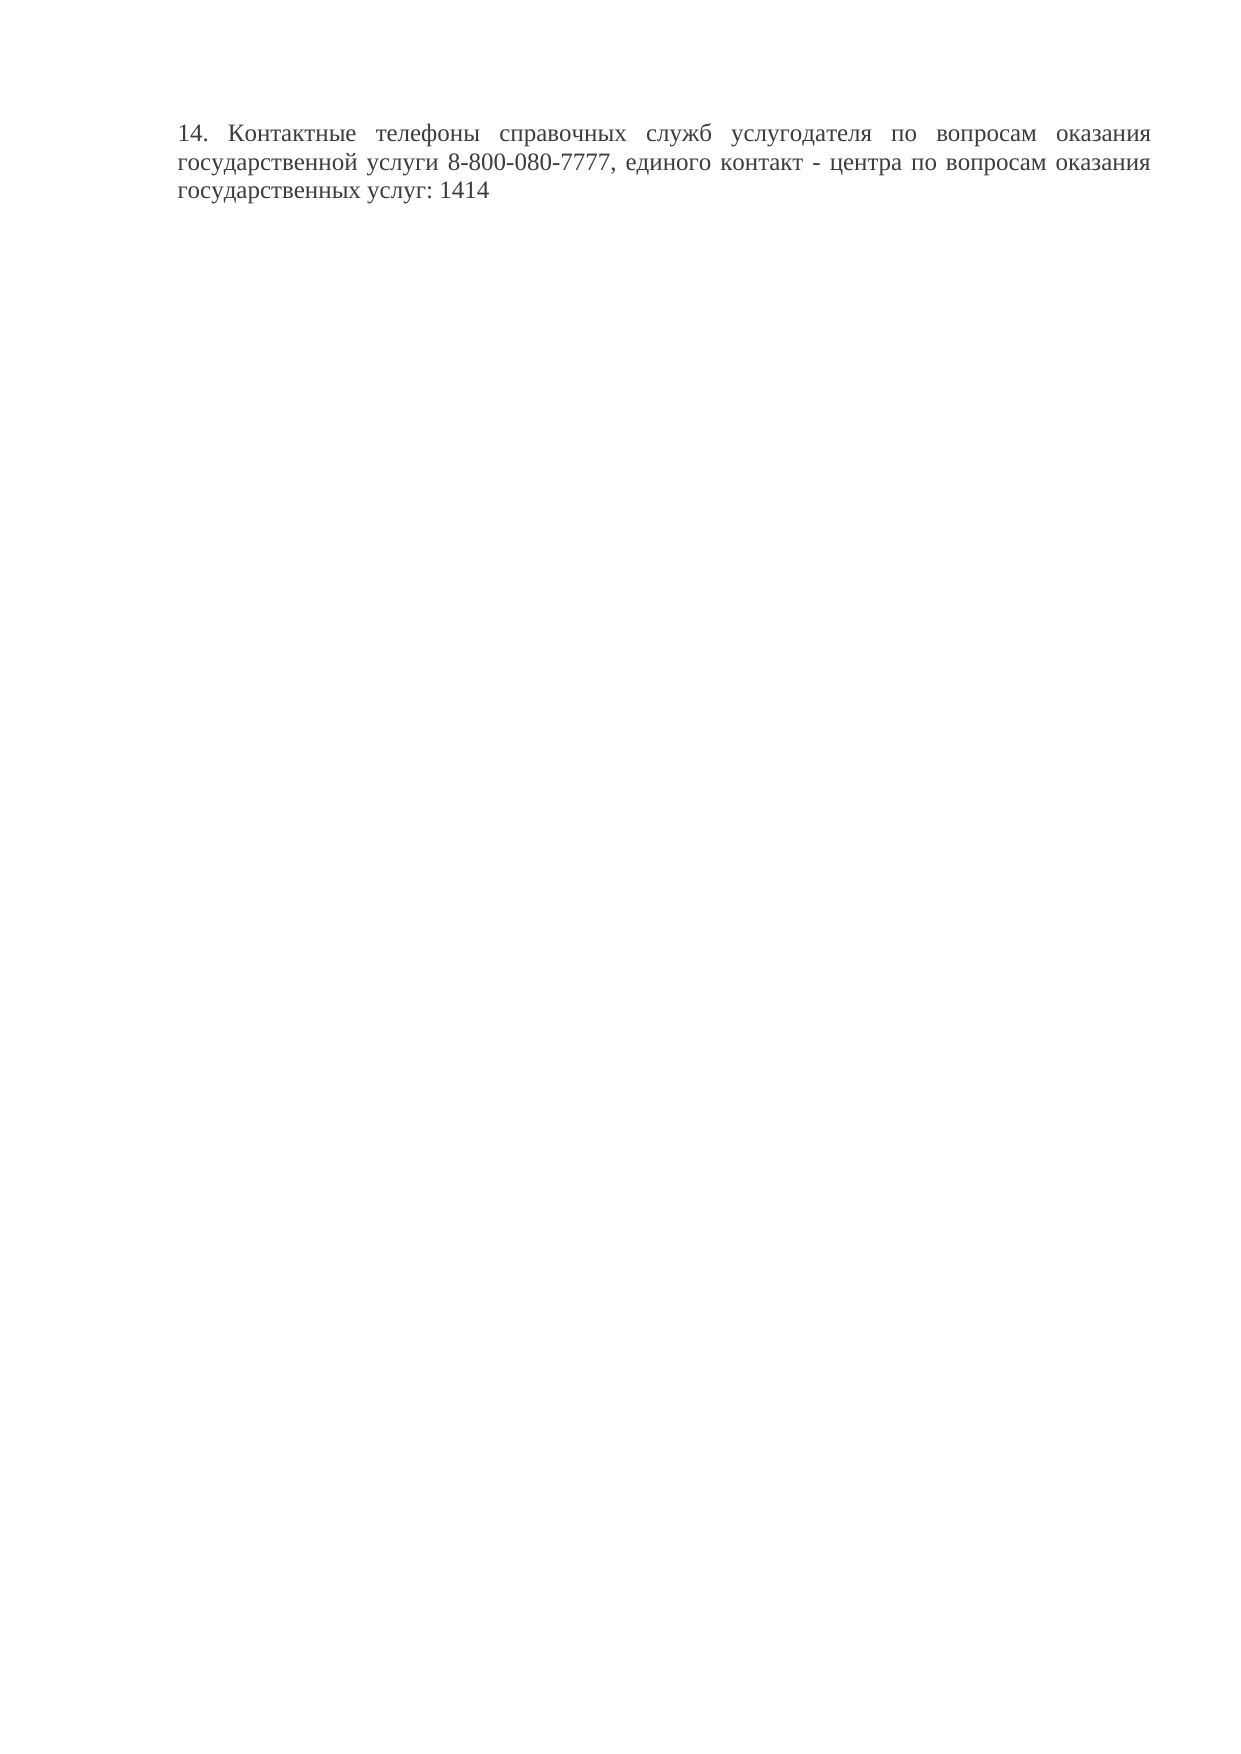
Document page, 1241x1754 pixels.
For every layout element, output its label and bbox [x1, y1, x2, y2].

text [177, 118, 1152, 204]
